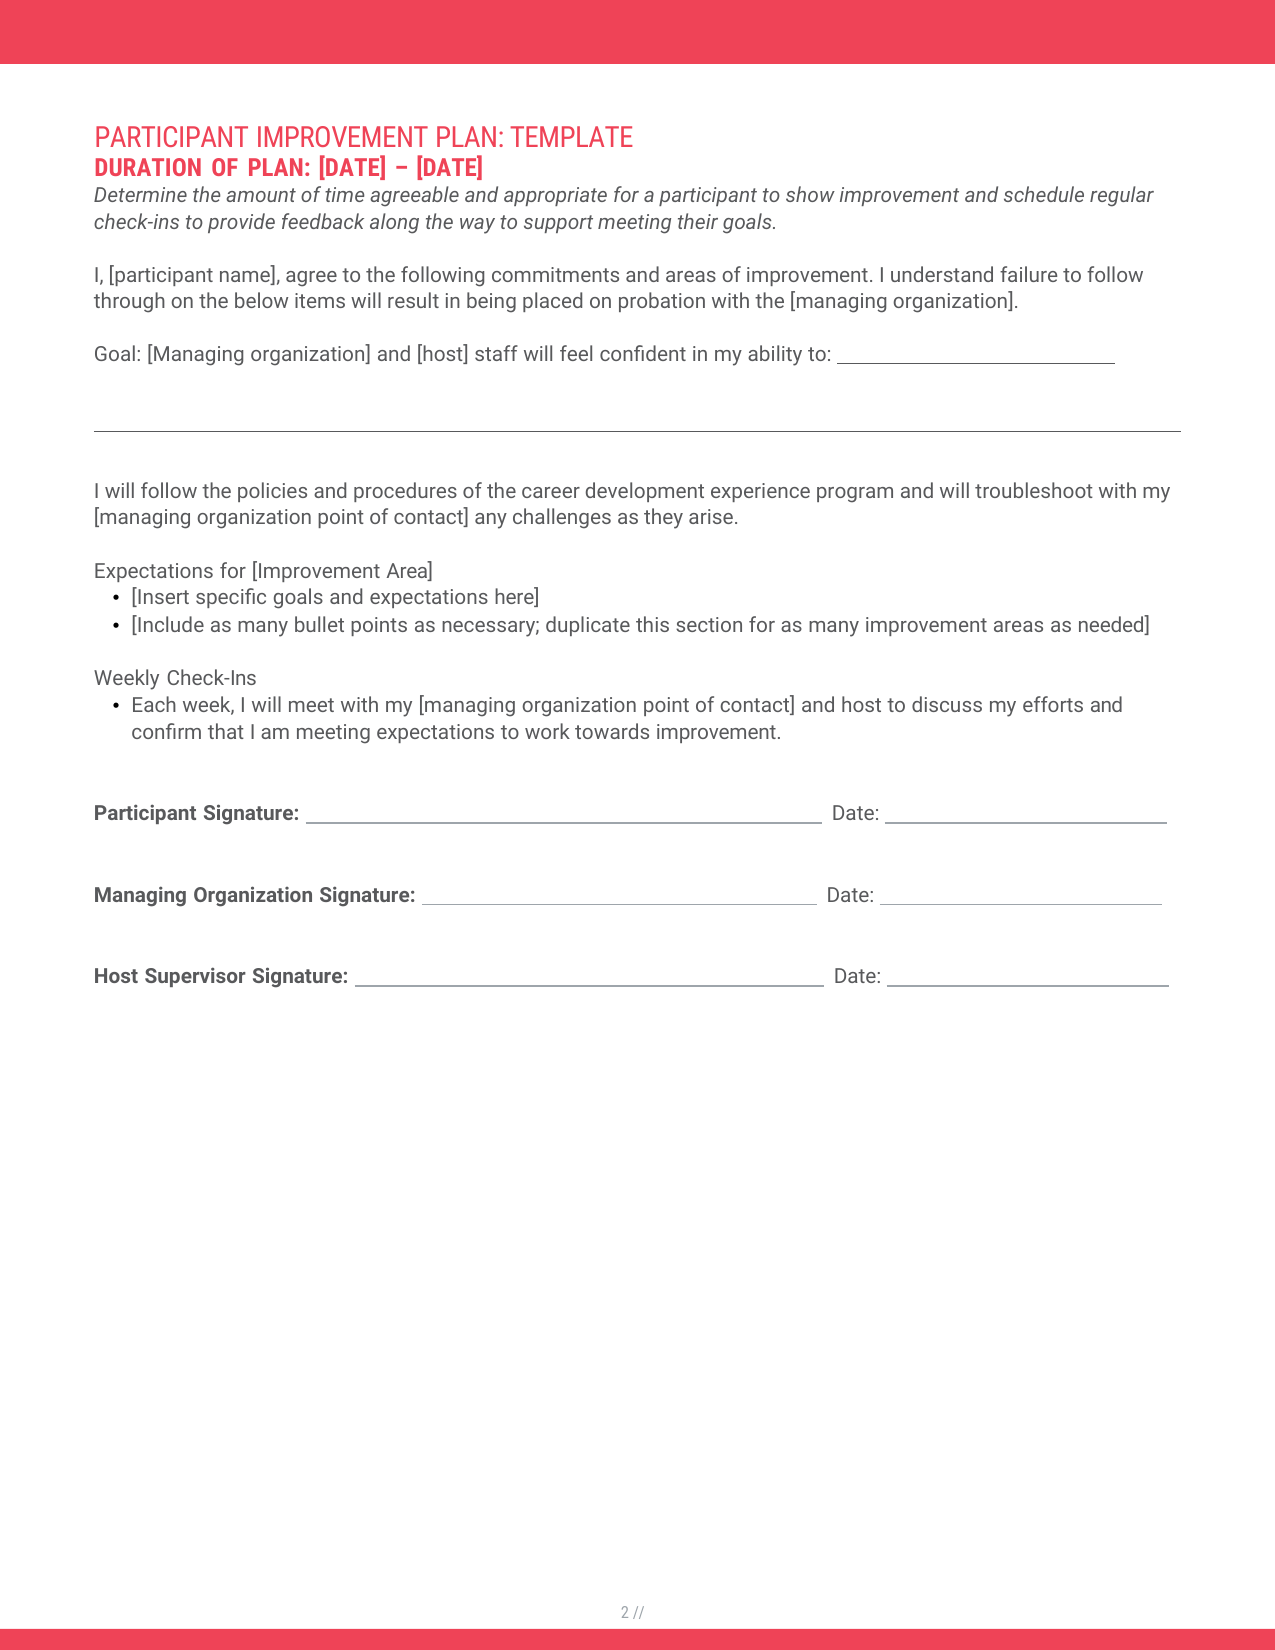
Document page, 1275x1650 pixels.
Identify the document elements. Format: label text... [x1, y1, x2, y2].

subtitle DURATION OF PLAN: [DATE] – [DATE] [94, 154, 1194, 182]
subtitle PARTICIPANT IMPROVEMENT PLAN: TEMPLATE [94, 121, 1194, 154]
list Each week, I will meet with my [managing organization point of contact] and host to discuss my efforts and [112, 691, 1194, 718]
list [Include as many bullet points as necessary; duplicate this section for as many improvement areas as needed] [112, 610, 1194, 638]
text Managing Organization Signature: Date: [94, 883, 1194, 907]
list [Insert specific goals and expectations here] [112, 583, 1194, 610]
text confirm that I am meeting expectations to work towards improvement. [131, 720, 1194, 744]
text Participant Signature: Date: [94, 801, 1194, 826]
text I, [participant name], agree to the following commitments and areas of improvement. I understand failure to follow through on the below items will result in being placed on probation with the [managing organization]. [94, 263, 1194, 313]
text Expectations for [Improvement Area] [94, 558, 1194, 583]
text Weekly Check-Ins [94, 666, 1194, 691]
text Host Supervisor Signature: Date: [94, 964, 1194, 989]
text Determine the amount of time agreeable and appropriate for a participant to show improvement and schedule regular check-ins to provide feedback along the way to support meeting their goals. [94, 183, 1168, 234]
text Goal: [Managing organization] and [host] staff will feel confident in my ability to: [94, 342, 1194, 366]
text I will follow the policies and procedures of the career development experience program and will troubleshoot with my [managing organization point of contact] any challenges as they arise. [94, 479, 1194, 529]
